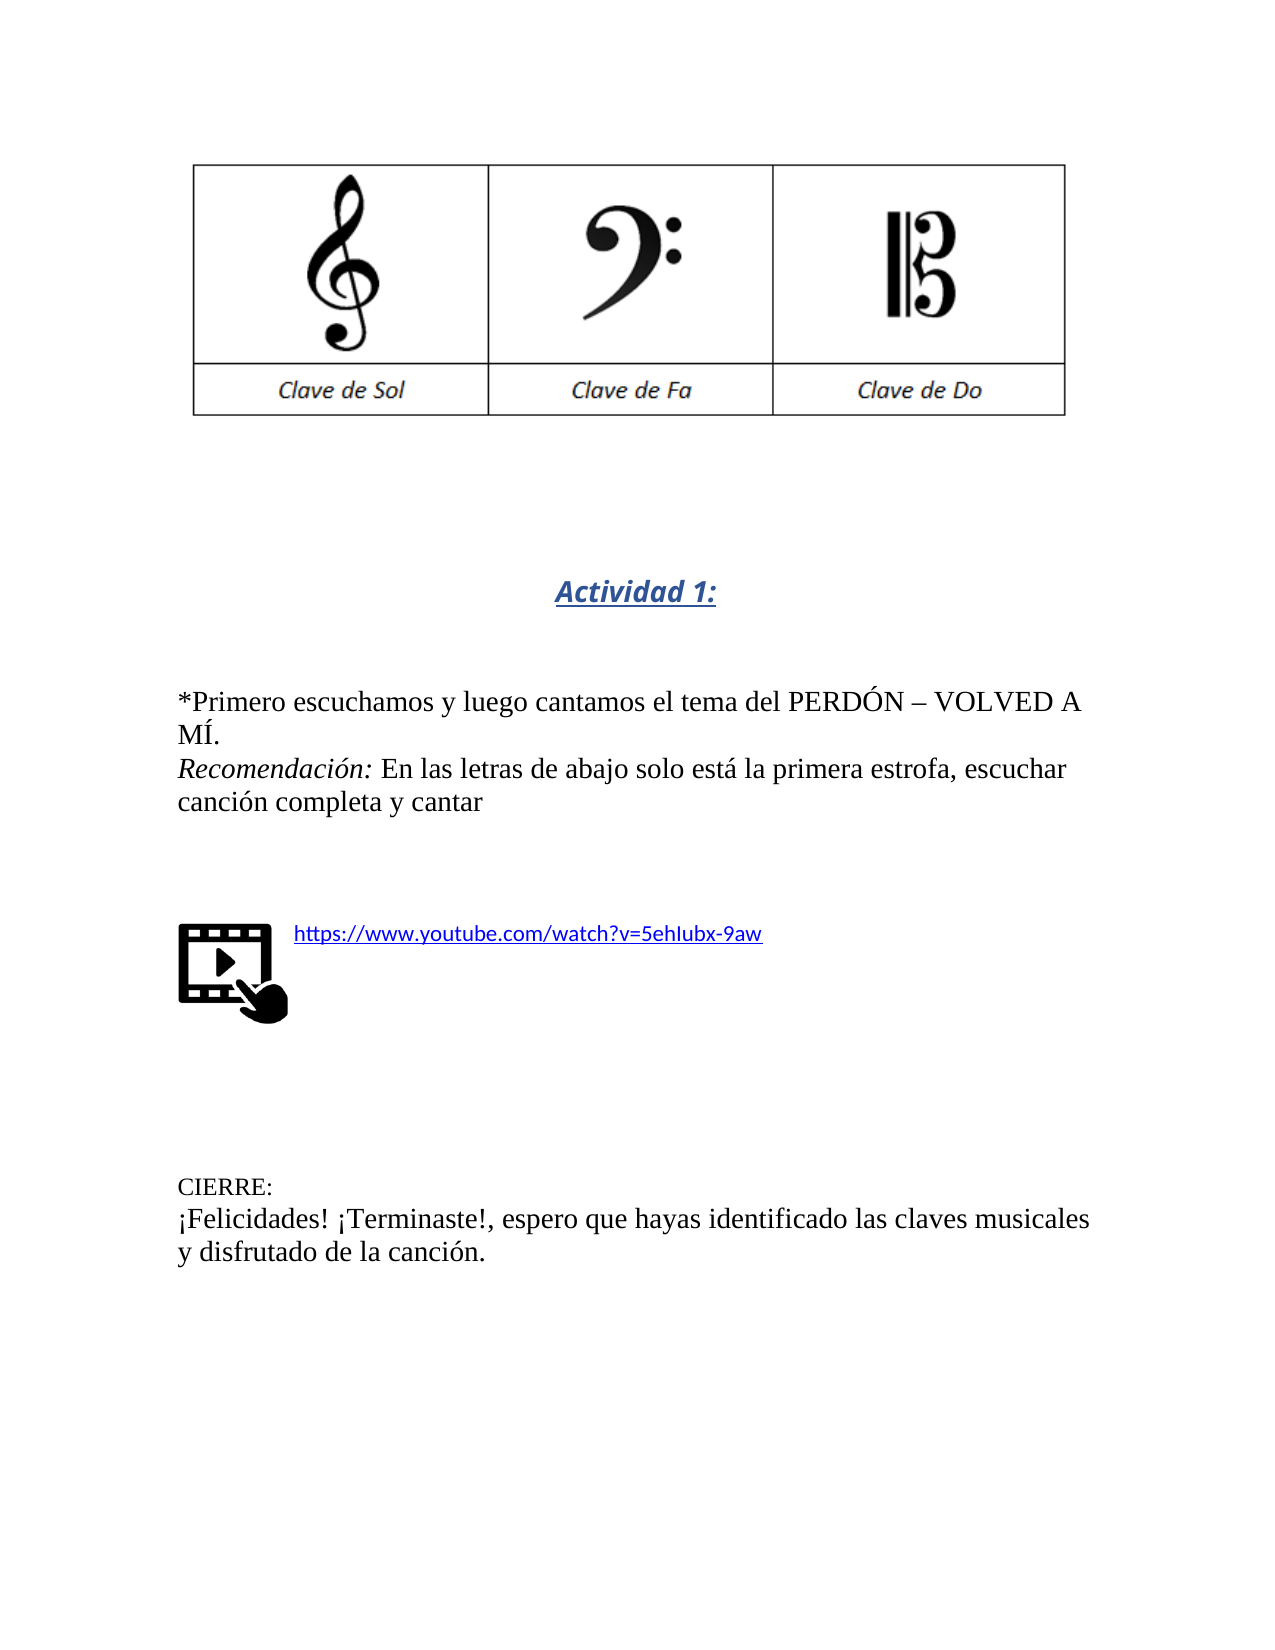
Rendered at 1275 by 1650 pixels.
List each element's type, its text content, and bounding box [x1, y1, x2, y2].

text Actividad 1: [177, 572, 1098, 611]
text Recomendación: En las letras de abajo solo está la primera estrofa, escuchar canción completa y cantar [177, 751, 1098, 818]
text ¡Felicidades! ¡Terminaste!, espero que hayas identificado las claves musicales y disfrutado de la canción. [177, 1201, 1098, 1268]
picture [177, 147, 1098, 441]
picture [177, 920, 288, 1027]
text https://www.youtube.com/watch?v=5ehIubx-9aw [177, 919, 1098, 947]
text CIERRE: [177, 1172, 1098, 1201]
text *Primero escuchamos y luego cantamos el tema del PERDÓN – VOLVED A MÍ. [177, 684, 1098, 751]
